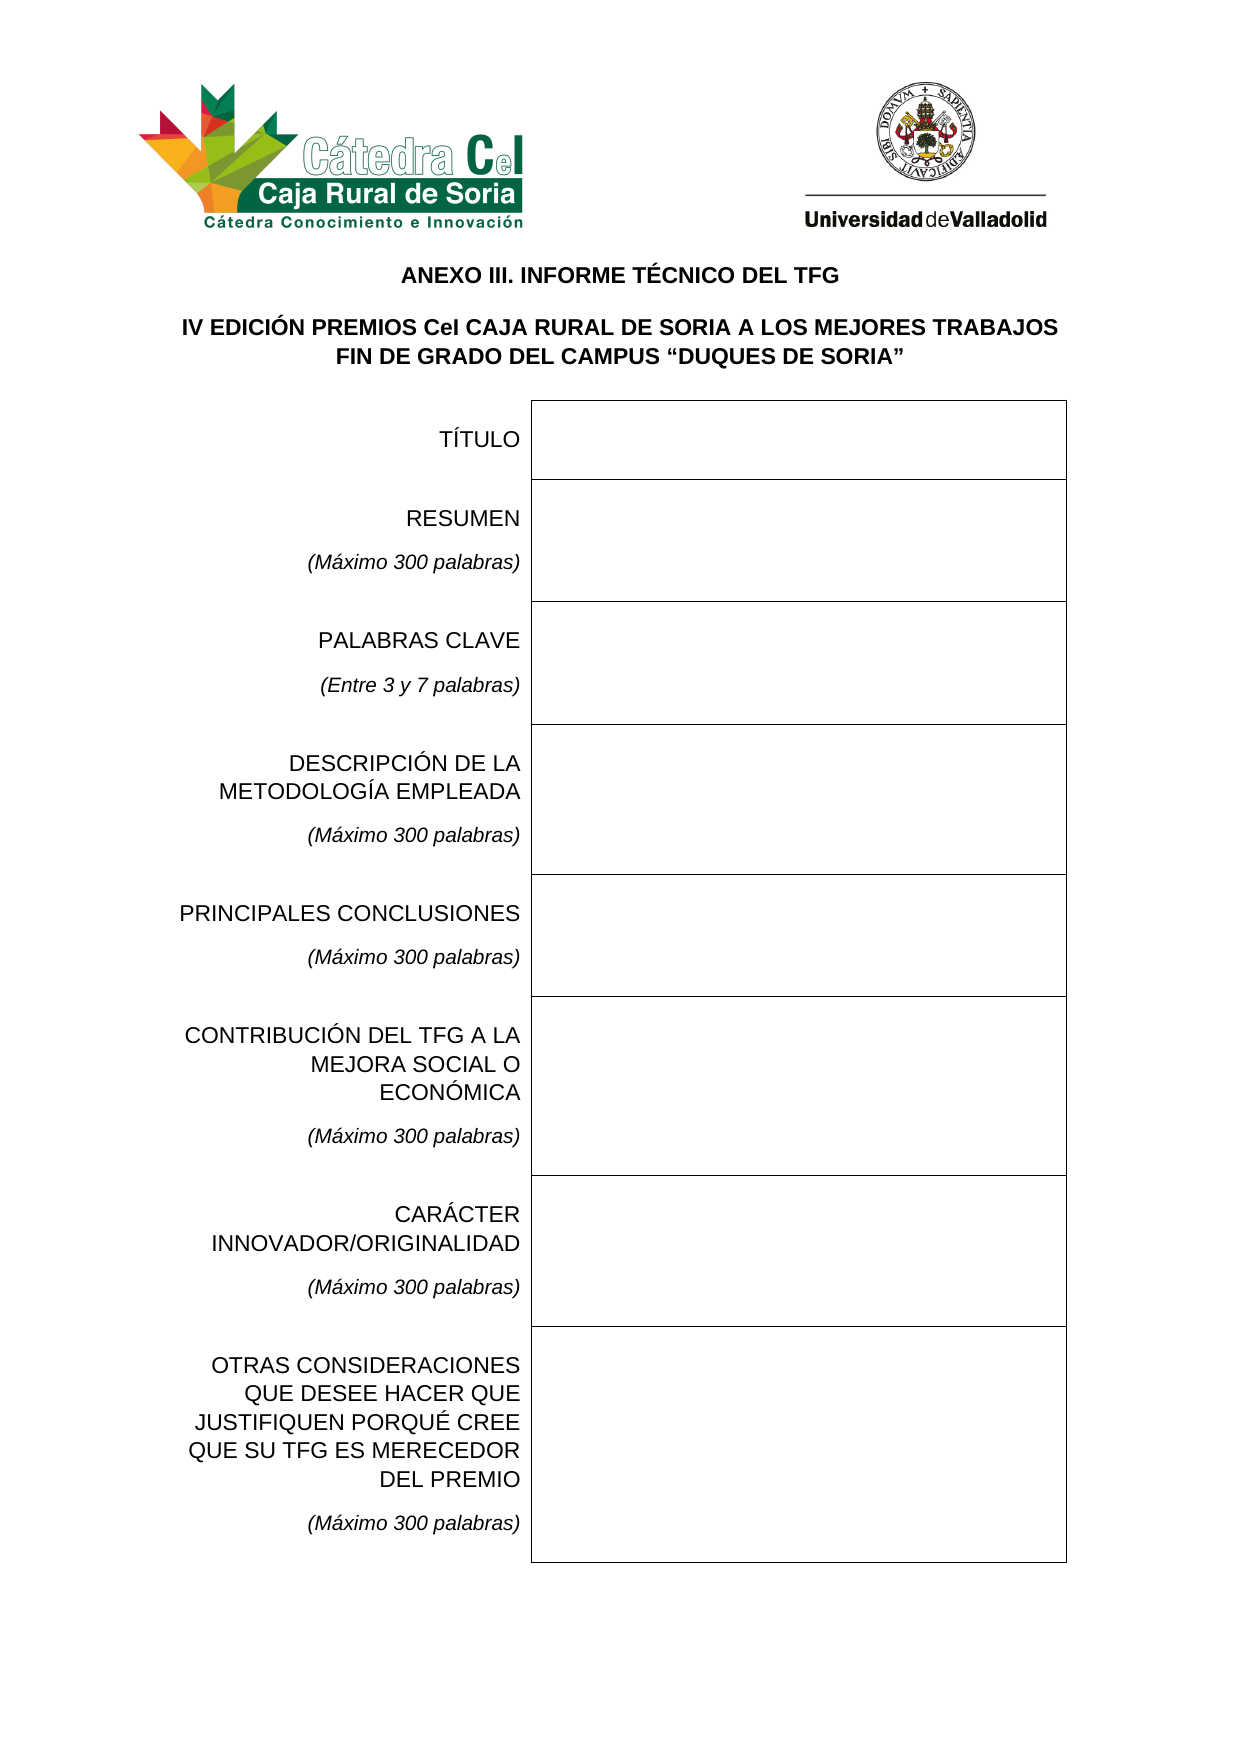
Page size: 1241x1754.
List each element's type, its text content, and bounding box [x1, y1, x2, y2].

text ANEXO III. INFORME TÉCNICO DEL TFG [177, 262, 1063, 288]
table_cell [532, 480, 1066, 601]
table_header TÍTULO [166, 400, 531, 479]
table_cell CARÁCTER INNOVADOR/ORIGINALIDAD (Máximo 300 palabras) [166, 1175, 531, 1326]
table_cell [532, 997, 1066, 1175]
picture [744, 62, 1107, 234]
table_cell [532, 875, 1066, 996]
table_cell [532, 1327, 1066, 1562]
table_cell CONTRIBUCIÓN DEL TFG A LA MEJORA SOCIAL O ECONÓMICA (Máximo 300 palabras) [166, 996, 531, 1175]
table_cell [532, 602, 1066, 723]
table_cell PALABRAS CLAVE (Entre 3 y 7 palabras) [166, 601, 531, 723]
table_cell [532, 1176, 1066, 1326]
table_cell OTRAS CONSIDERACIONES QUE DESEE HACER QUE JUSTIFIQUEN PORQUÉ CREE QUE SU TFG ES MERECEDOR DEL PREMIO (Máximo 300 palabras) [166, 1326, 531, 1562]
text IV EDICIÓN PREMIOS CeI CAJA RURAL DE SORIA A LOS MEJORES TRABAJOS FIN DE GRADO DEL CAMPUS “DUQUES DE SORIA” [177, 314, 1063, 369]
table_cell [532, 725, 1066, 874]
table_cell PRINCIPALES CONCLUSIONES (Máximo 300 palabras) [166, 874, 531, 996]
table_header [532, 401, 1066, 479]
table_cell RESUMEN (Máximo 300 palabras) [166, 479, 531, 601]
table_cell DESCRIPCIÓN DE LA METODOLOGÍA EMPLEADA (Máximo 300 palabras) [166, 724, 531, 874]
picture [138, 84, 523, 228]
